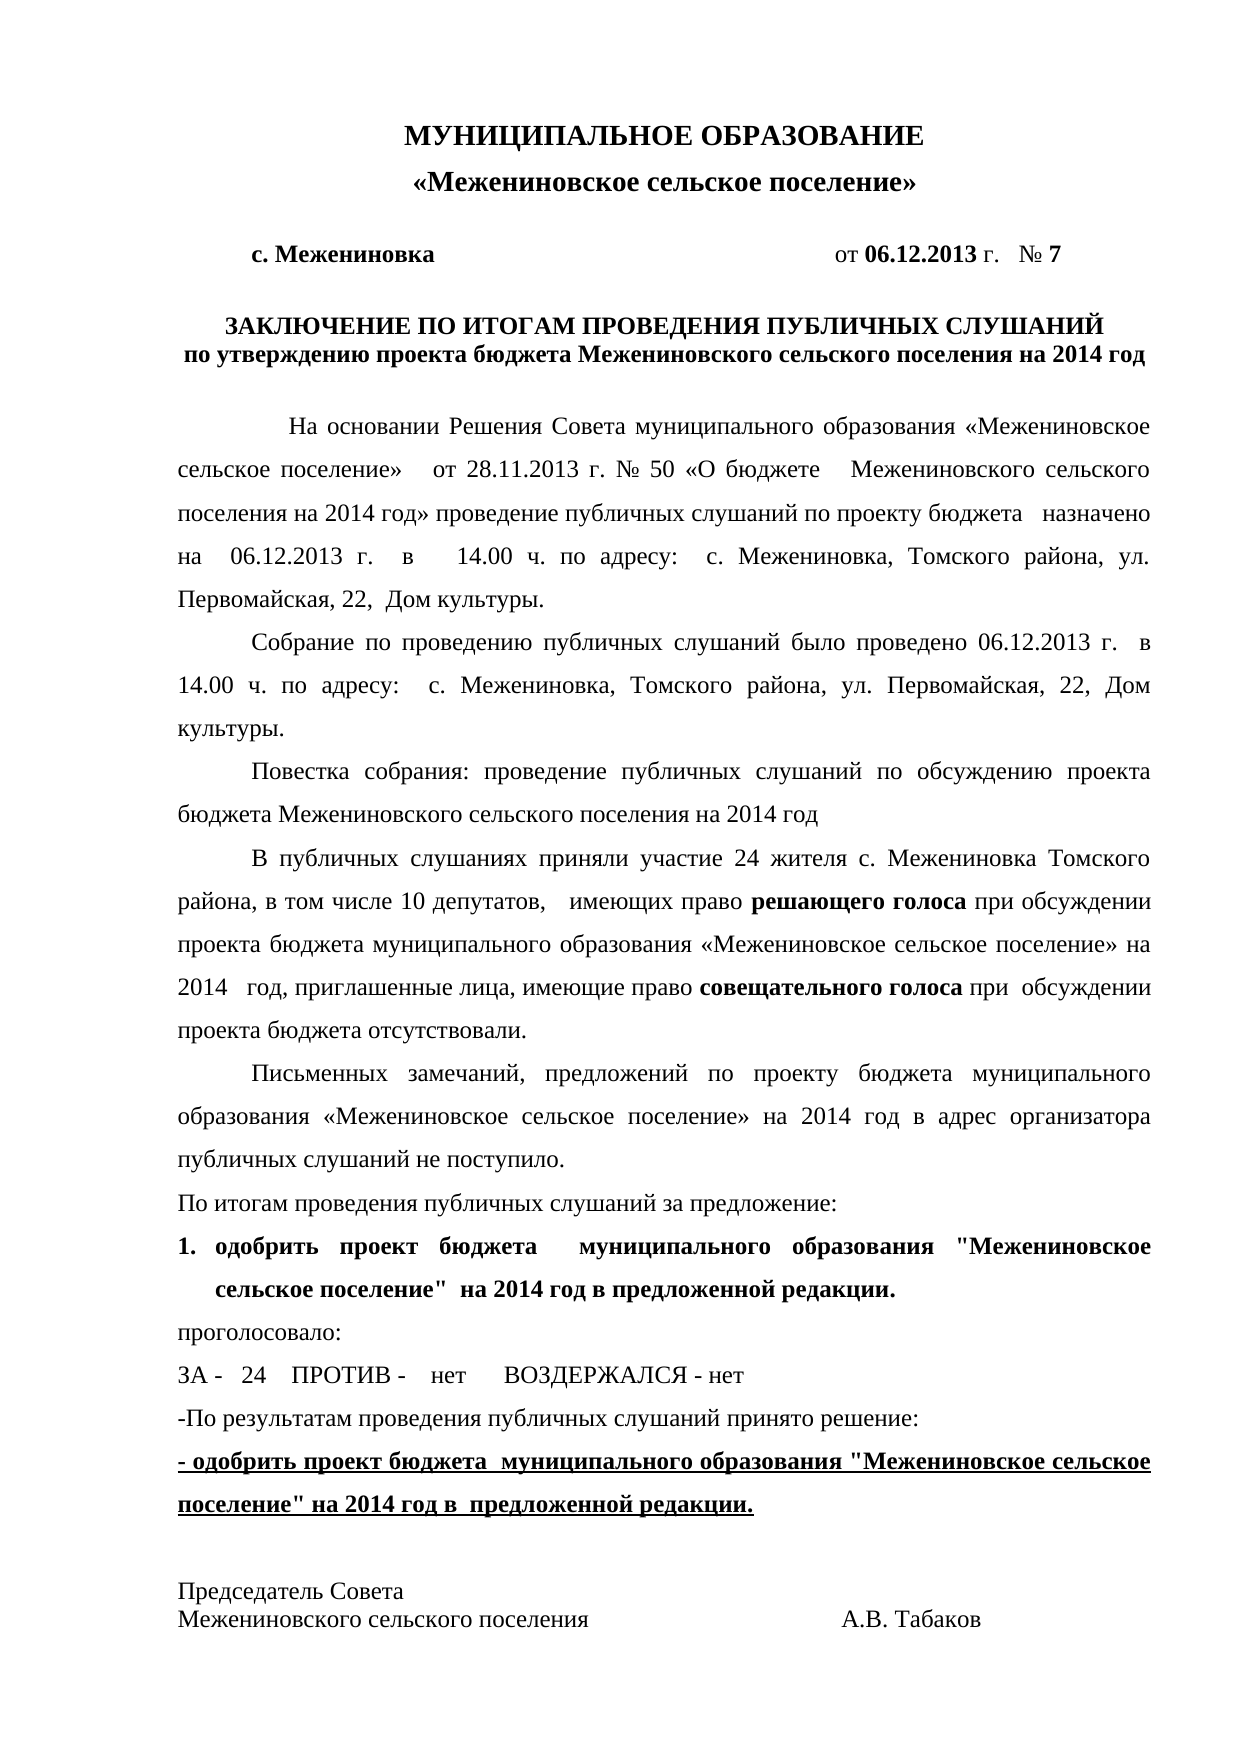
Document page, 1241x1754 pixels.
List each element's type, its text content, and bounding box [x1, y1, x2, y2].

text ЗА - 24 ПРОТИВ - нет ВОЗДЕРЖАЛСЯ - нет [177, 1360, 1152, 1389]
text Письменных замечаний, предложений по проекту бюджета муниципального образования «Межениновское сельское поселение» на 2014 год в адрес организатора публичных слушаний не поступило. [177, 1058, 1152, 1173]
text по утверждению проекта бюджета Межениновского сельского поселения на 2014 год [177, 339, 1152, 368]
text -По результатам проведения публичных слушаний принято решение: [177, 1403, 1152, 1432]
text Собрание по проведению публичных слушаний было проведено 06.12.2013 г. в 14.00 ч. по адресу: с. Межениновка, Томского района, ул. Первомайская, 22, Дом культуры. [177, 627, 1152, 742]
list одобрить проект бюджета муниципального образования "Межениновское сельское поселение" на 2014 год в предложенной редакции. [177, 1231, 1152, 1303]
title МУНИЦИПАЛЬНОЕ ОБРАЗОВАНИЕ [177, 118, 1152, 152]
text В публичных слушаниях приняли участие 24 жителя с. Межениновка Томского района, в том числе 10 депутатов, имеющих право решающего голоса при обсуждении проекта бюджета муниципального образования «Межениновское сельское поселение» на 2014 год, приглашенные лица, имеющие право совещательного голоса при обсуждении проекта бюджета отсутствовали. [177, 843, 1152, 1044]
title «Межениновское сельское поселение» [177, 164, 1152, 198]
text проголосовало: [177, 1317, 1152, 1346]
text На основании Решения Совета муниципального образования «Межениновское сельское поселение» от 28.11.2013 г. № 50 «О бюджете Межениновского сельского поселения на 2014 год» проведение публичных слушаний по проекту бюджета назначено на 06.12.2013 г. в 14.00 ч. по адресу: с. Межениновка, Томского района, ул. Первомайская, 22, Дом культуры. [177, 411, 1152, 613]
text По итогам проведения публичных слушаний за предложение: [177, 1188, 1152, 1216]
text с. Межениновка от 06.12.2013 г. № 7 [177, 239, 1152, 268]
text Межениновского сельского поселения А.В. Табаков [177, 1604, 1152, 1633]
text Председатель Совета [177, 1576, 1152, 1604]
text Повестка собрания: проведение публичных слушаний по обсуждению проекта бюджета Межениновского сельского поселения на 2014 год [177, 756, 1152, 828]
text - одобрить проект бюджета муниципального образования "Межениновское сельское поселение" на 2014 год в предложенной редакции. [177, 1446, 1152, 1518]
text ЗАКЛЮЧЕНИЕ ПО ИТОГАМ ПРОВЕДЕНИЯ ПУБЛИЧНЫХ СЛУШАНИЙ [177, 311, 1152, 339]
